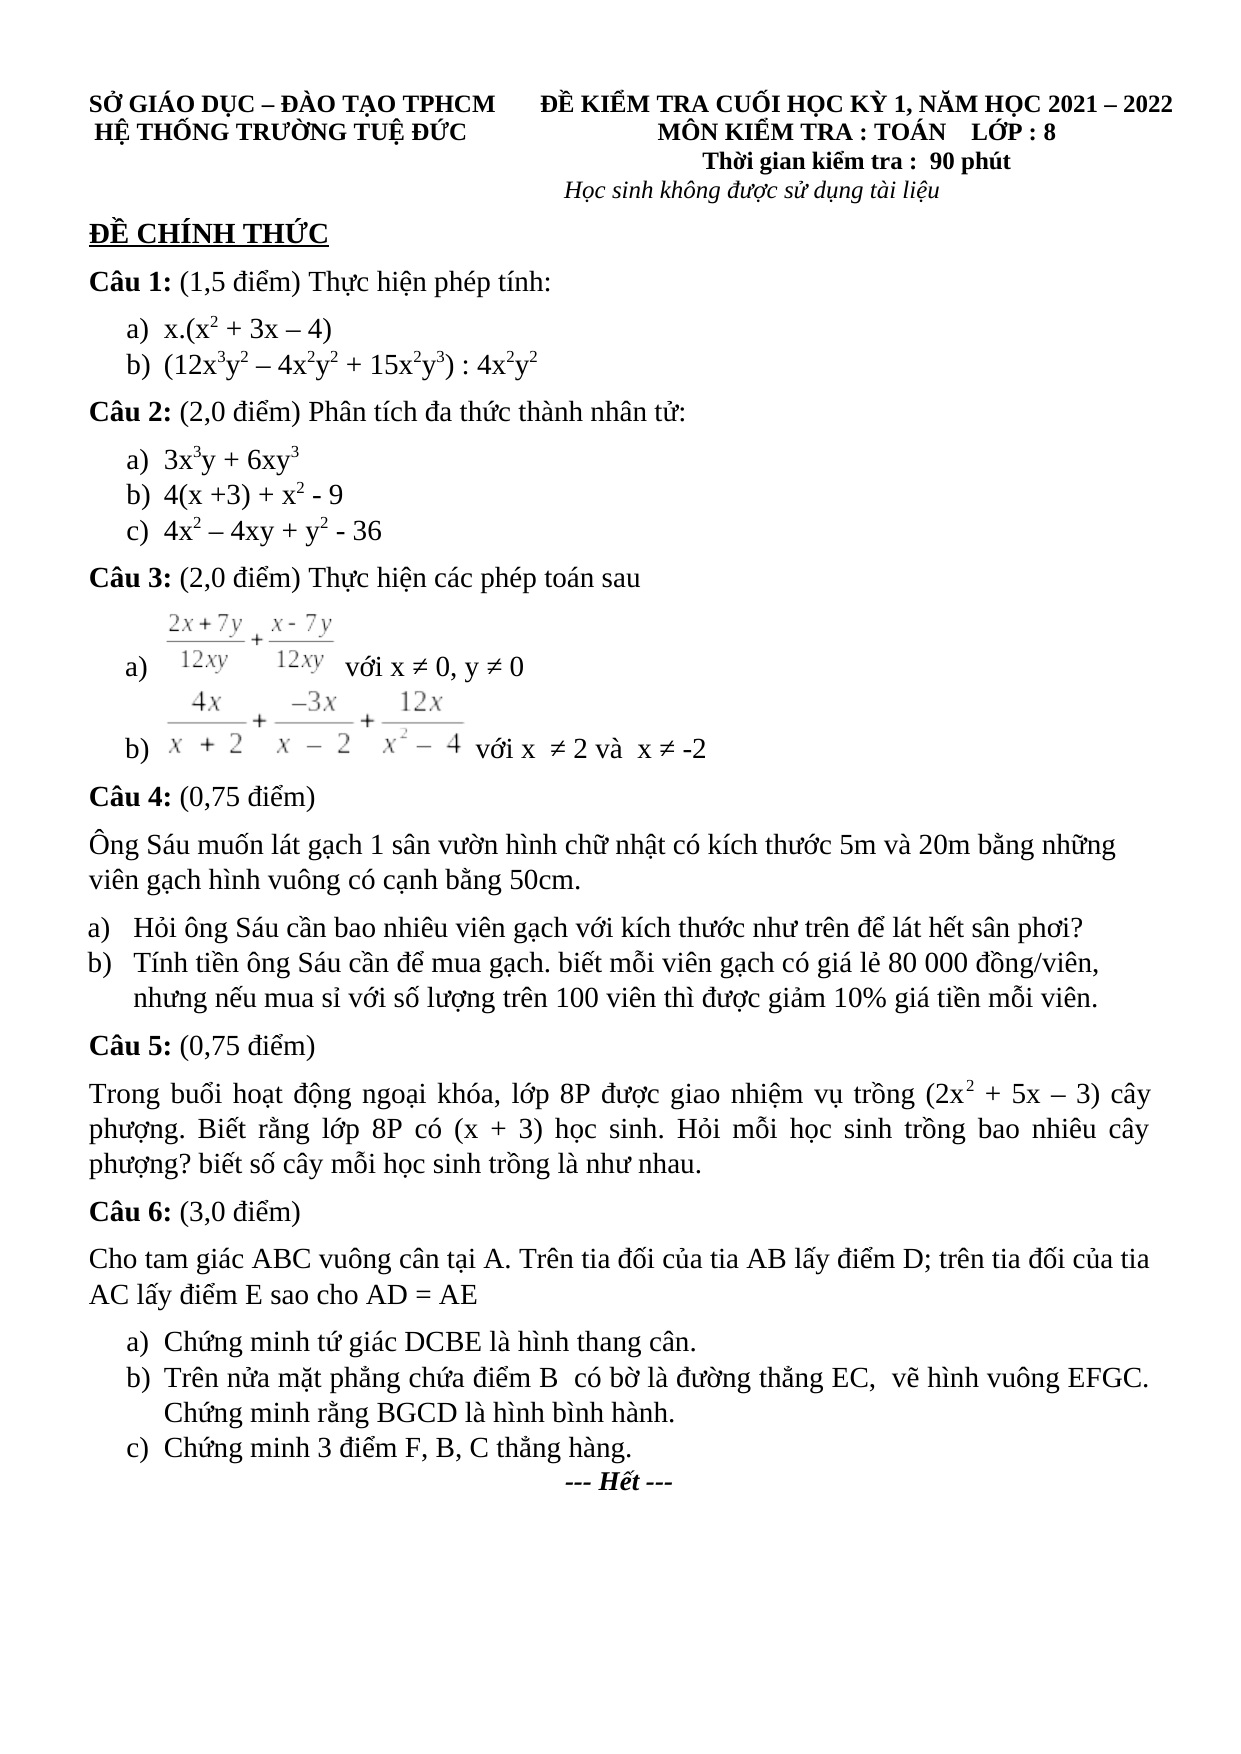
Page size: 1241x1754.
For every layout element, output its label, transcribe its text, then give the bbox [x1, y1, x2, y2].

text Câu 6: (3,0 điểm) [89, 1194, 1152, 1227]
text Câu 4: (0,75 điểm) [89, 779, 1152, 813]
text Cho tam giác ABC vuông cân tại A. Trên tia đối của tia AB lấy điểm D; trên tia đối của tia AC lấy điểm E sao cho AD = AE [89, 1242, 1152, 1310]
text Câu 5: (0,75 điểm) [89, 1028, 1152, 1062]
list Trên nửa mặt phẳng chứa điểm B có bờ là đường thẳng EC, vẽ hình vuông EFGC. Chứng minh rằng BGCD là hình bình hành. [126, 1360, 1152, 1428]
list Tính tiền ông Sáu cần để mua gạch. biết mỗi viên gạch có giá lẻ 80 000 đồng/viên, nhưng nếu mua sỉ với số lượng trên 100 viên thì được giảm 10% giá tiền mỗi viên. [87, 945, 1152, 1014]
text HỆ THỐNG TRƯỜNG TUỆ ĐỨC MÔN KIỂM TRA : TOÁN LỚP : 8 [89, 117, 1152, 146]
list 4x2 – 4xy + y2 - 36 [126, 513, 1152, 546]
text ĐỀ CHÍNH THỨC [89, 216, 1152, 250]
list 3x3y + 6xy3 [126, 442, 1152, 476]
list 4(x +3) + x2 - 9 [126, 477, 1152, 511]
text Câu 2: (2,0 điểm) Phân tích đa thức thành nhân tử: [89, 394, 1152, 428]
text Ông Sáu muốn lát gạch 1 sân vườn hình chữ nhật có kích thước 5m và 20m bằng những viên gạch hình vuông có cạnh bằng 50cm. [89, 827, 1152, 896]
list với x ≠ 0, y ≠ 0 [125, 608, 1152, 683]
list Chứng minh 3 điểm F, B, C thẳng hàng. [126, 1430, 1152, 1464]
text Trong buổi hoạt động ngoại khóa, lớp 8P được giao nhiệm vụ trồng (2x2 + 5x – 3) cây phượng. Biết rằng lớp 8P có (x + 3) học sinh. Hỏi mỗi học sinh trồng bao nhiêu cây phượng? biết số cây mỗi học sinh trồng là như nhau. [89, 1076, 1152, 1180]
text SỞ GIÁO DỤC – ĐÀO TẠO TPHCM ĐỀ KIỂM TRA CUỐI HỌC KỲ 1, NĂM HỌC 2021 – 2022 [89, 89, 1152, 117]
list với x ≠ 2 và x ≠ -2 [125, 685, 1152, 765]
text Câu 3: (2,0 điểm) Thực hiện các phép toán sau [89, 560, 1152, 594]
list Chứng minh tứ giác DCBE là hình thang cân. [126, 1324, 1152, 1358]
text Thời gian kiểm tra : 90 phút [89, 146, 1152, 175]
list Hỏi ông Sáu cần bao nhiêu viên gạch với kích thước như trên để lát hết sân phơi? [87, 910, 1152, 943]
text Học sinh không được sử dụng tài liệu [89, 175, 1152, 204]
text --- Hết --- [89, 1465, 1152, 1497]
text Câu 1: (1,5 điểm) Thực hiện phép tính: [89, 264, 1152, 297]
list x.(x2 + 3x – 4) [126, 312, 1152, 345]
list (12x3y2 – 4x2y2 + 15x2y3) : 4x2y2 [126, 347, 1152, 380]
